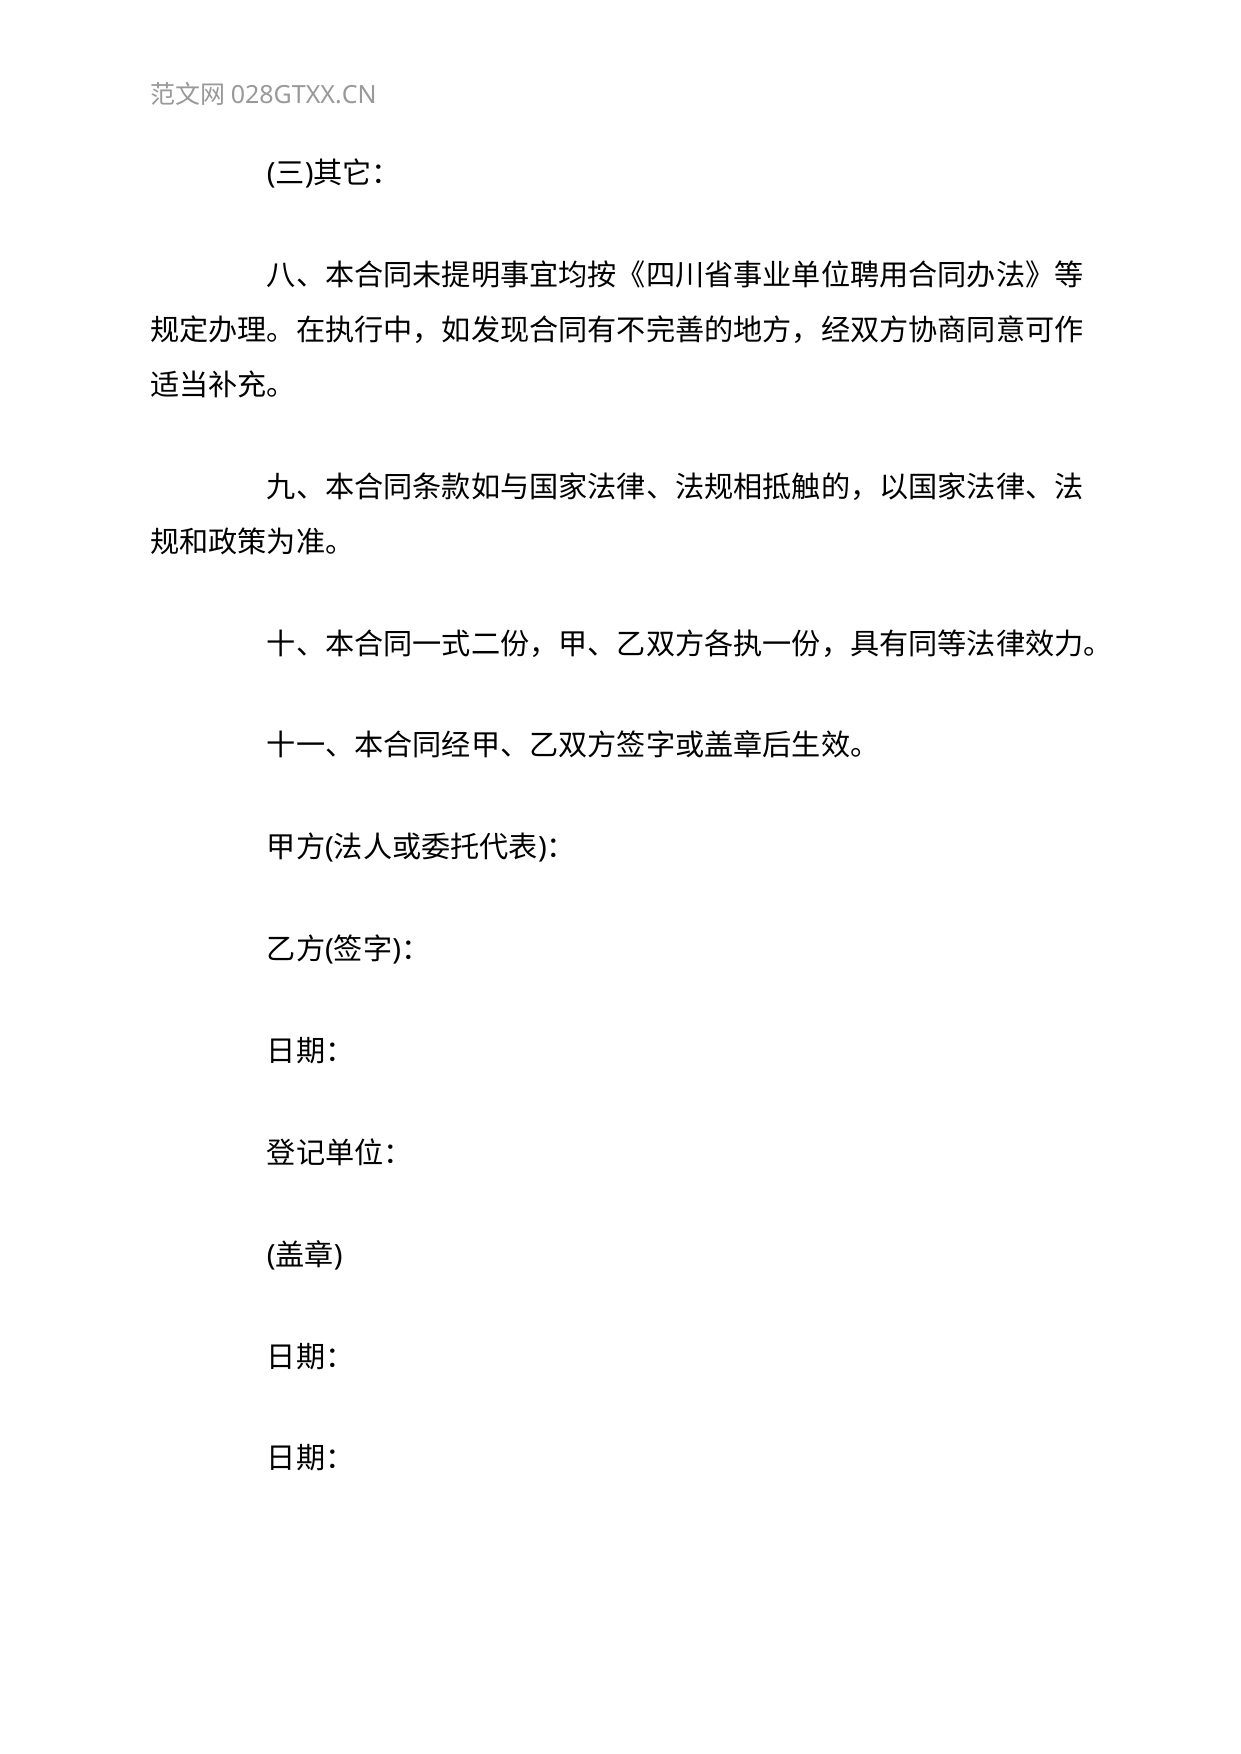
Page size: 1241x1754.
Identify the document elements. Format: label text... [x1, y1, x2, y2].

text 日期： [150, 1435, 1090, 1477]
text 九、本合同条款如与国家法律、法规相抵触的，以国家法律、法规和政策为准。 [150, 463, 1090, 561]
text 日期： [150, 1028, 1090, 1070]
text 日期： [150, 1333, 1090, 1376]
text (三)其它： [150, 150, 1090, 192]
text 十、本合同一式二份，甲、乙双方各执一份，具有同等法律效力。 [150, 620, 1090, 662]
text 十一、本合同经甲、乙双方签字或盖章后生效。 [150, 722, 1090, 764]
text 甲方(法人或委托代表)： [150, 824, 1090, 866]
text (盖章) [150, 1231, 1090, 1274]
text 登记单位： [150, 1129, 1090, 1172]
text 乙方(签字)： [150, 926, 1090, 968]
text 八、本合同未提明事宜均按《四川省事业单位聘用合同办法》等规定办理。在执行中，如发现合同有不完善的地方，经双方协商同意可作适当补充。 [150, 252, 1090, 404]
